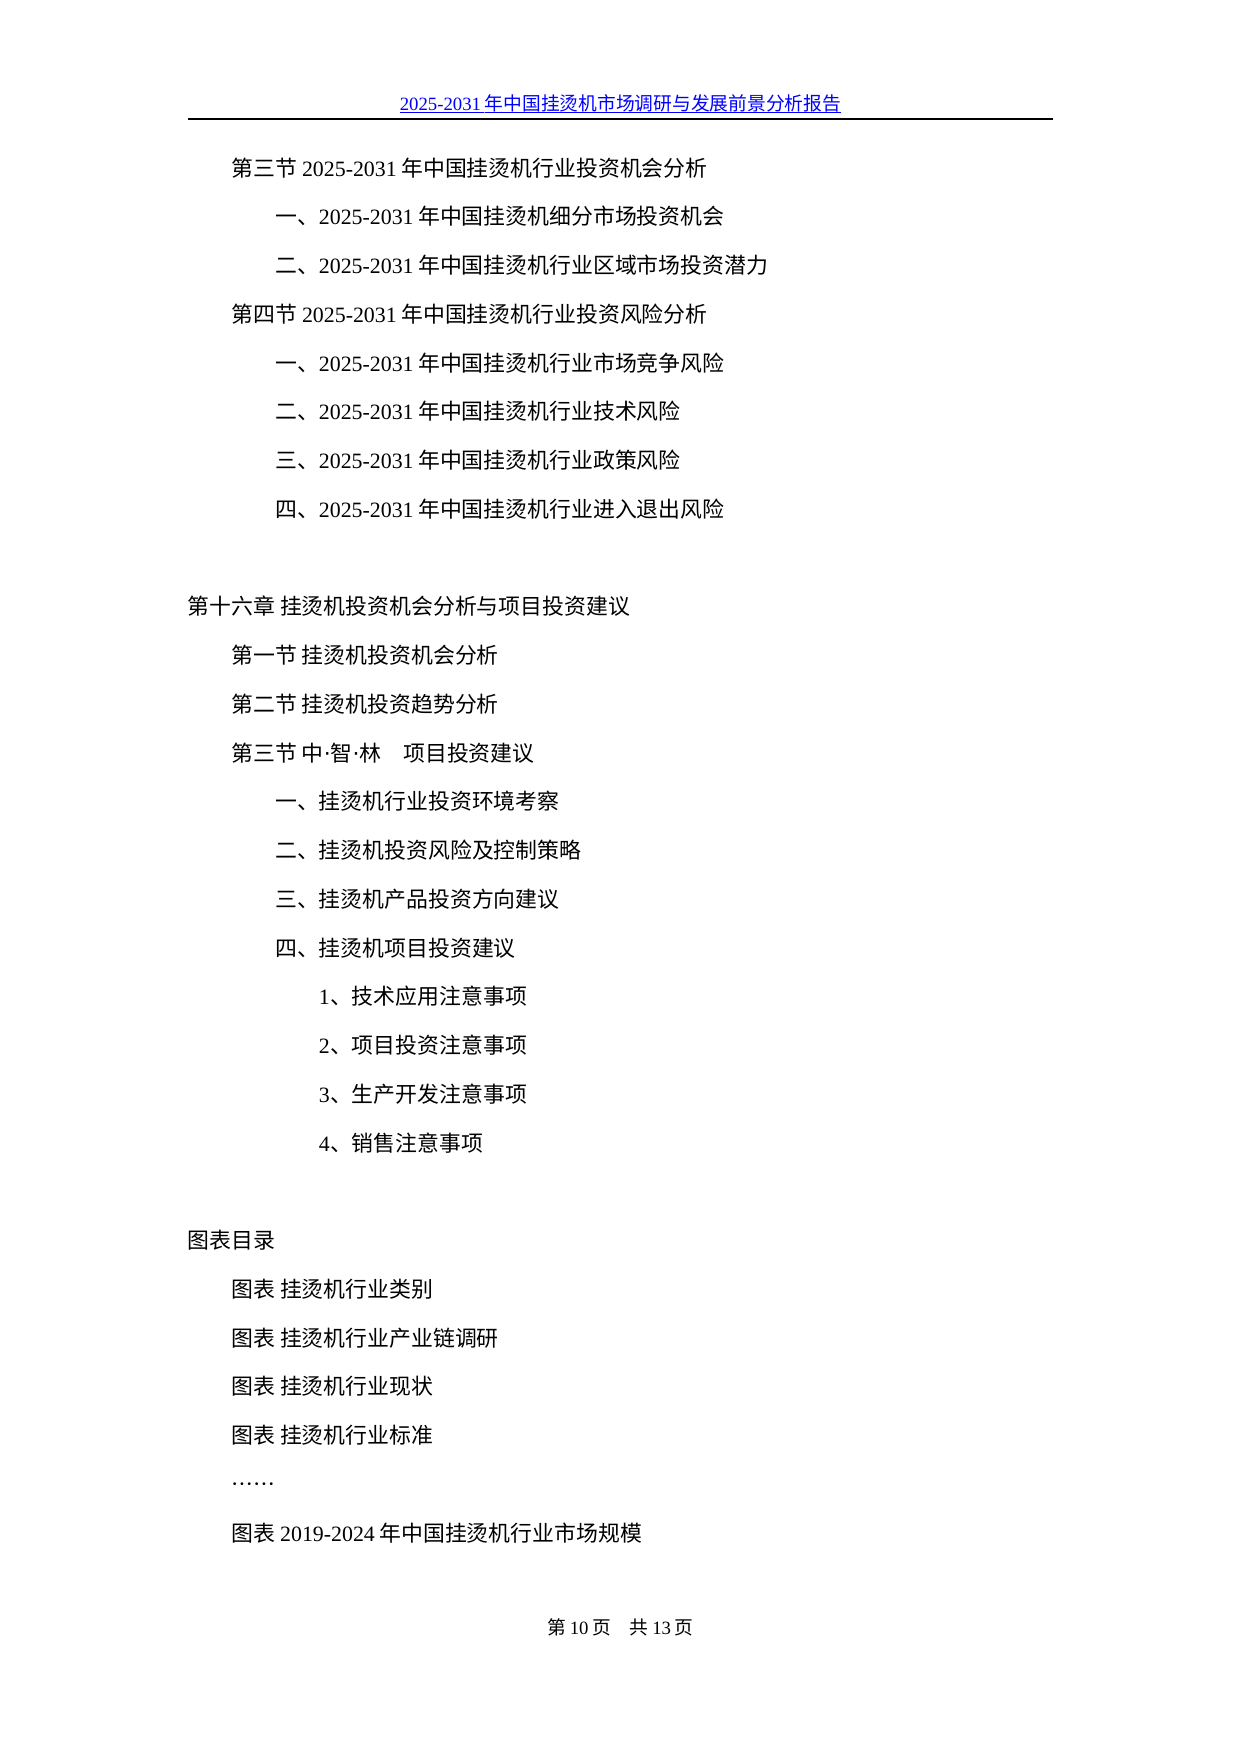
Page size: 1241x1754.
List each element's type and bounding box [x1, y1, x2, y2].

text [187, 150, 1053, 1548]
